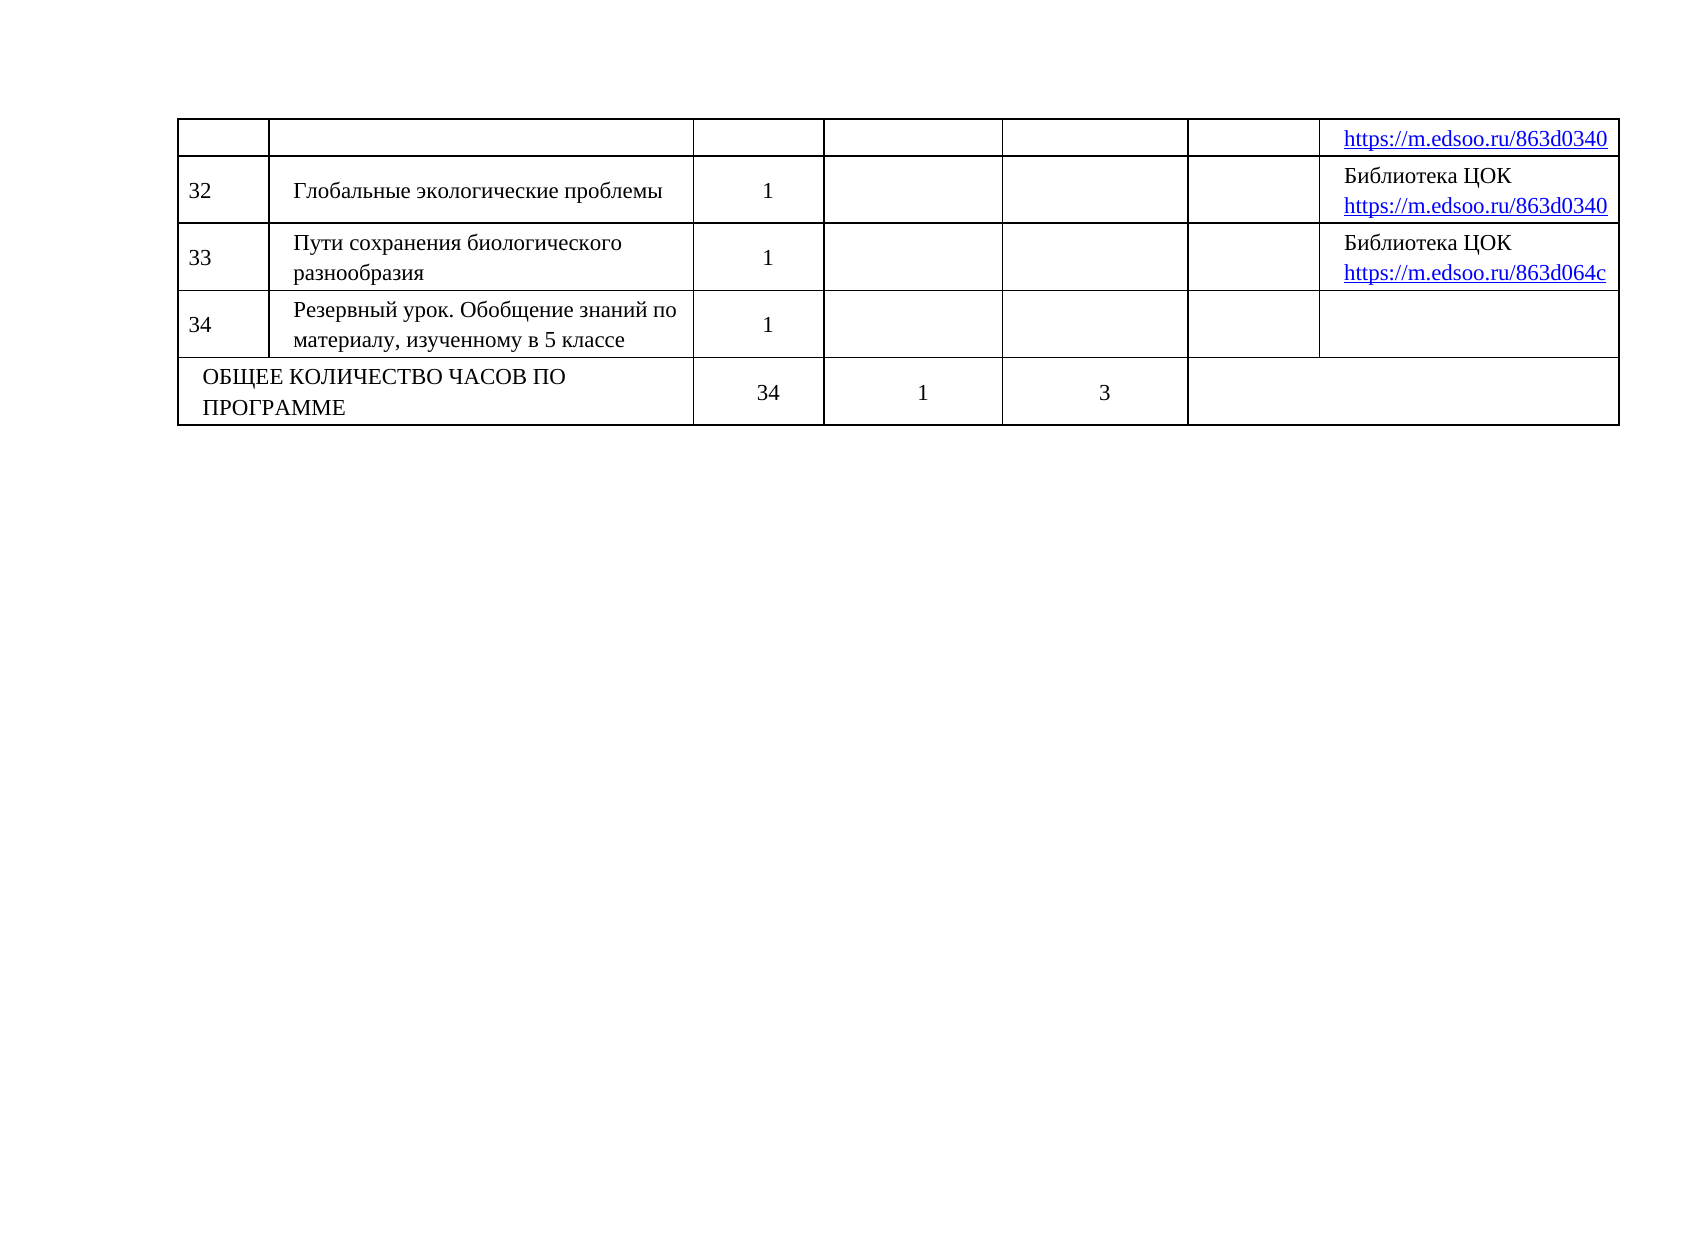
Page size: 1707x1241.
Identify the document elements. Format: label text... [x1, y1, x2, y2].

table_cell [1003, 224, 1187, 289]
table_cell 1 [694, 291, 823, 357]
table_cell [1003, 291, 1187, 357]
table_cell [1320, 120, 1618, 155]
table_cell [1320, 157, 1618, 222]
table_cell [1003, 157, 1187, 222]
table_cell [1189, 291, 1319, 357]
table_cell Глобальные экологические проблемы [270, 157, 693, 222]
table_cell 1 [694, 120, 823, 155]
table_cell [270, 120, 693, 155]
table_cell [825, 224, 1002, 289]
table_cell [1189, 224, 1319, 289]
table_cell 1 [694, 157, 823, 222]
table_cell ОБЩЕЕ КОЛИЧЕСТВО ЧАСОВ ПО ПРОГРАММЕ [179, 358, 693, 424]
table_cell [825, 120, 1002, 155]
table_cell 34 [694, 358, 823, 424]
table_cell Пути сохранения биологического разнообразия [270, 224, 693, 289]
table_cell Библиотека ЦОК https://m.edsoo.ru/863d064c [1320, 224, 1618, 289]
table_cell 32 [179, 157, 268, 222]
table_cell 31 [179, 120, 268, 155]
table_cell [1189, 157, 1319, 222]
table_cell Резервный урок. Обобщение знаний по материалу, изученному в 5 классе [270, 291, 693, 357]
table_cell [1189, 120, 1319, 155]
table_cell 1 [694, 224, 823, 289]
table_cell 34 [179, 291, 268, 357]
table_cell 3 [1003, 358, 1187, 424]
table_cell 33 [179, 224, 268, 289]
table_cell [1320, 291, 1618, 357]
table_cell 1 [825, 358, 1002, 424]
table_cell [1189, 358, 1618, 424]
table_cell [825, 157, 1002, 222]
table_cell [1003, 120, 1187, 155]
table_cell [825, 291, 1002, 357]
